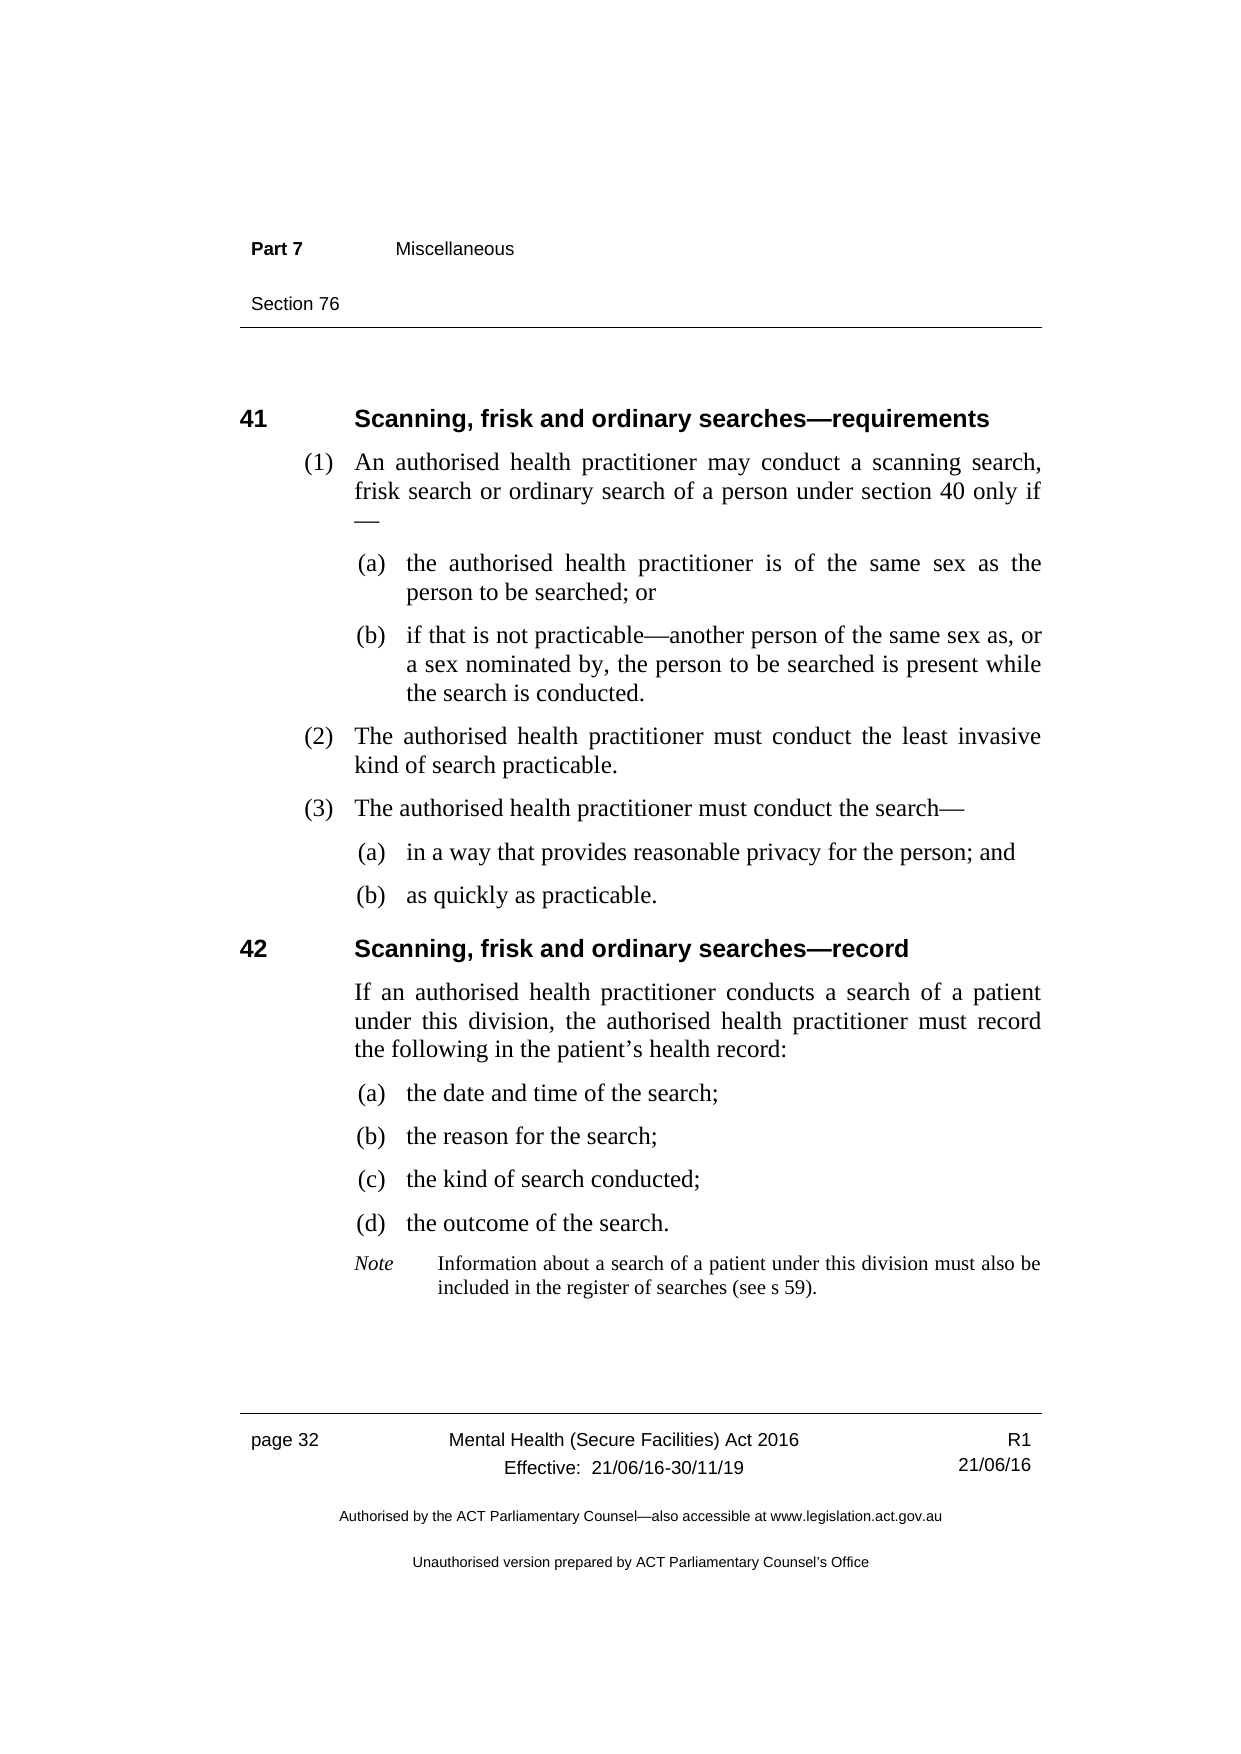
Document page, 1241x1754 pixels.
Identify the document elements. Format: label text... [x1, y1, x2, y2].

text (b) if that is not practicable—another person of the same sex as, or a sex nominated by, the person to be searched is present while the search is conducted. [239, 620, 1042, 707]
text (d) the outcome of the search. [239, 1208, 1042, 1237]
text (c) the kind of search conducted; [239, 1164, 1042, 1193]
text (a) the date and time of the search; [239, 1078, 1042, 1107]
text (1) An authorised health practitioner may conduct a scanning search, frisk search or ordinary search of a person under section 40 only if— [239, 447, 1042, 534]
text If an authorised health practitioner conducts a search of a patient under this division, the authorised health practitioner must record the following in the patient’s health record: [354, 977, 1042, 1063]
text 42 Scanning, frisk and ordinary searches—record [239, 934, 1042, 962]
text (a) in a way that provides reasonable privacy for the person; and [239, 837, 1042, 865]
text (b) as quickly as practicable. [239, 880, 1042, 909]
text (3) The authorised health practitioner must conduct the search— [239, 793, 1042, 822]
text (a) the authorised health practitioner is of the same sex as the person to be searched; or [239, 548, 1042, 606]
text Note Information about a search of a patient under this division must also be included in the register of searches (see s 59). [354, 1251, 1042, 1299]
text 41 Scanning, frisk and ordinary searches—requirements [239, 404, 1042, 433]
text (b) the reason for the search; [239, 1121, 1042, 1150]
text (2) The authorised health practitioner must conduct the least invasive kind of search practicable. [239, 721, 1042, 779]
